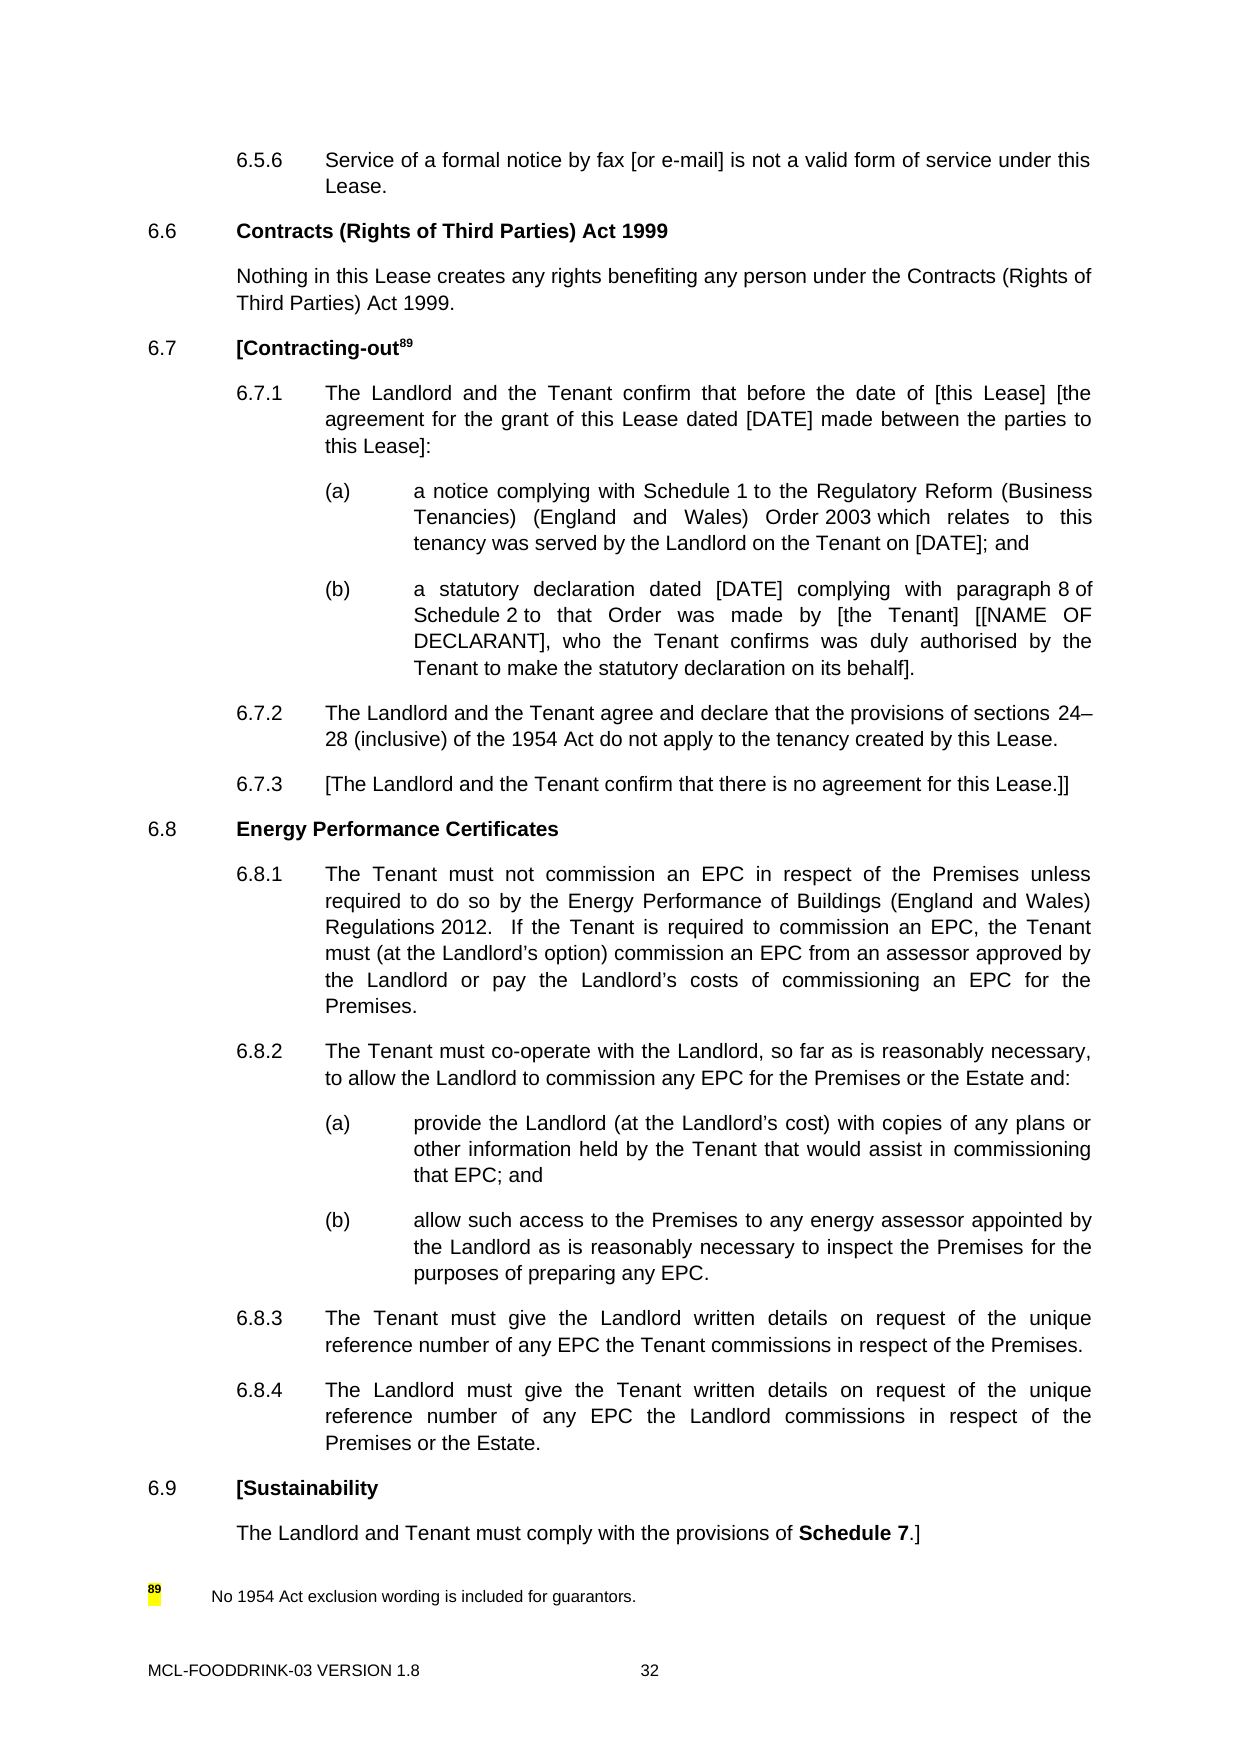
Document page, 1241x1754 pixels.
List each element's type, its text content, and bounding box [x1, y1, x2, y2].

text Nothing in this Lease creates any rights benefiting any person under the Contracts (Rights of Third Parties) Act 1999. [236, 264, 1093, 314]
subtitle The Landlord and the Tenant confirm that before the date of [this Lease] [the agreement for the grant of this Lease dated [DATE] made between the parties to this Lease]: [236, 381, 1093, 457]
subtitle Service of a formal notice by fax [or e-mail] is not a valid form of service under this Lease. [236, 148, 1093, 198]
subtitle provide the Landlord (at the Landlord’s cost) with copies of any plans or other information held by the Tenant that would assist in commissioning that EPC; and [325, 1111, 1093, 1187]
subtitle [The Landlord and the Tenant confirm that there is no agreement for this Lease.]] [236, 772, 1093, 796]
subtitle The Tenant must co-operate with the Landlord, so far as is reasonably necessary, to allow the Landlord to commission any EPC for the Premises or the Estate and: [236, 1039, 1093, 1089]
subtitle a statutory declaration dated [DATE] complying with paragraph 8 of Schedule 2 to that Order was made by [the Tenant] [[NAME OF DECLARANT], who the Tenant confirms was duly authorised by the Tenant to make the statutory declaration on its behalf]. [325, 576, 1093, 679]
subtitle Energy Performance Certificates [148, 817, 1093, 841]
subtitle The Landlord must give the Tenant written details on request of the unique reference number of any EPC the Landlord commissions in respect of the Premises or the Estate. [236, 1378, 1093, 1454]
subtitle The Tenant must give the Landlord written details on request of the unique reference number of any EPC the Tenant commissions in respect of the Premises. [236, 1306, 1093, 1356]
subtitle allow such access to the Premises to any energy assessor appointed by the Landlord as is reasonably necessary to inspect the Premises for the purposes of preparing any EPC. [325, 1208, 1093, 1285]
subtitle The Landlord and the Tenant agree and declare that the provisions of sections 24–28 (inclusive) of the 1954 Act do not apply to the tenancy created by this Lease. [236, 701, 1093, 751]
subtitle Contracts (Rights of Third Parties) Act 1999 [148, 219, 1093, 243]
subtitle The Tenant must not commission an EPC in respect of the Premises unless required to do so by the Energy Performance of Buildings (England and Wales) Regulations 2012. If the Tenant is required to commission an EPC, the Tenant must (at the Landlord’s option) commission an EPC from an assessor approved by the Landlord or pay the Landlord’s costs of commissioning an EPC for the Premises. [236, 862, 1093, 1018]
text The Landlord and Tenant must comply with the provisions of Schedule 7.] [236, 1521, 1093, 1544]
subtitle [Sustainability [148, 1475, 1093, 1499]
subtitle a notice complying with Schedule 1 to the Regulatory Reform (Business Tenancies) (England and Wales) Order 2003 which relates to this tenancy was served by the Landlord on the Tenant on [DATE]; and [325, 478, 1093, 555]
subtitle [Contracting-out [148, 336, 1093, 359]
